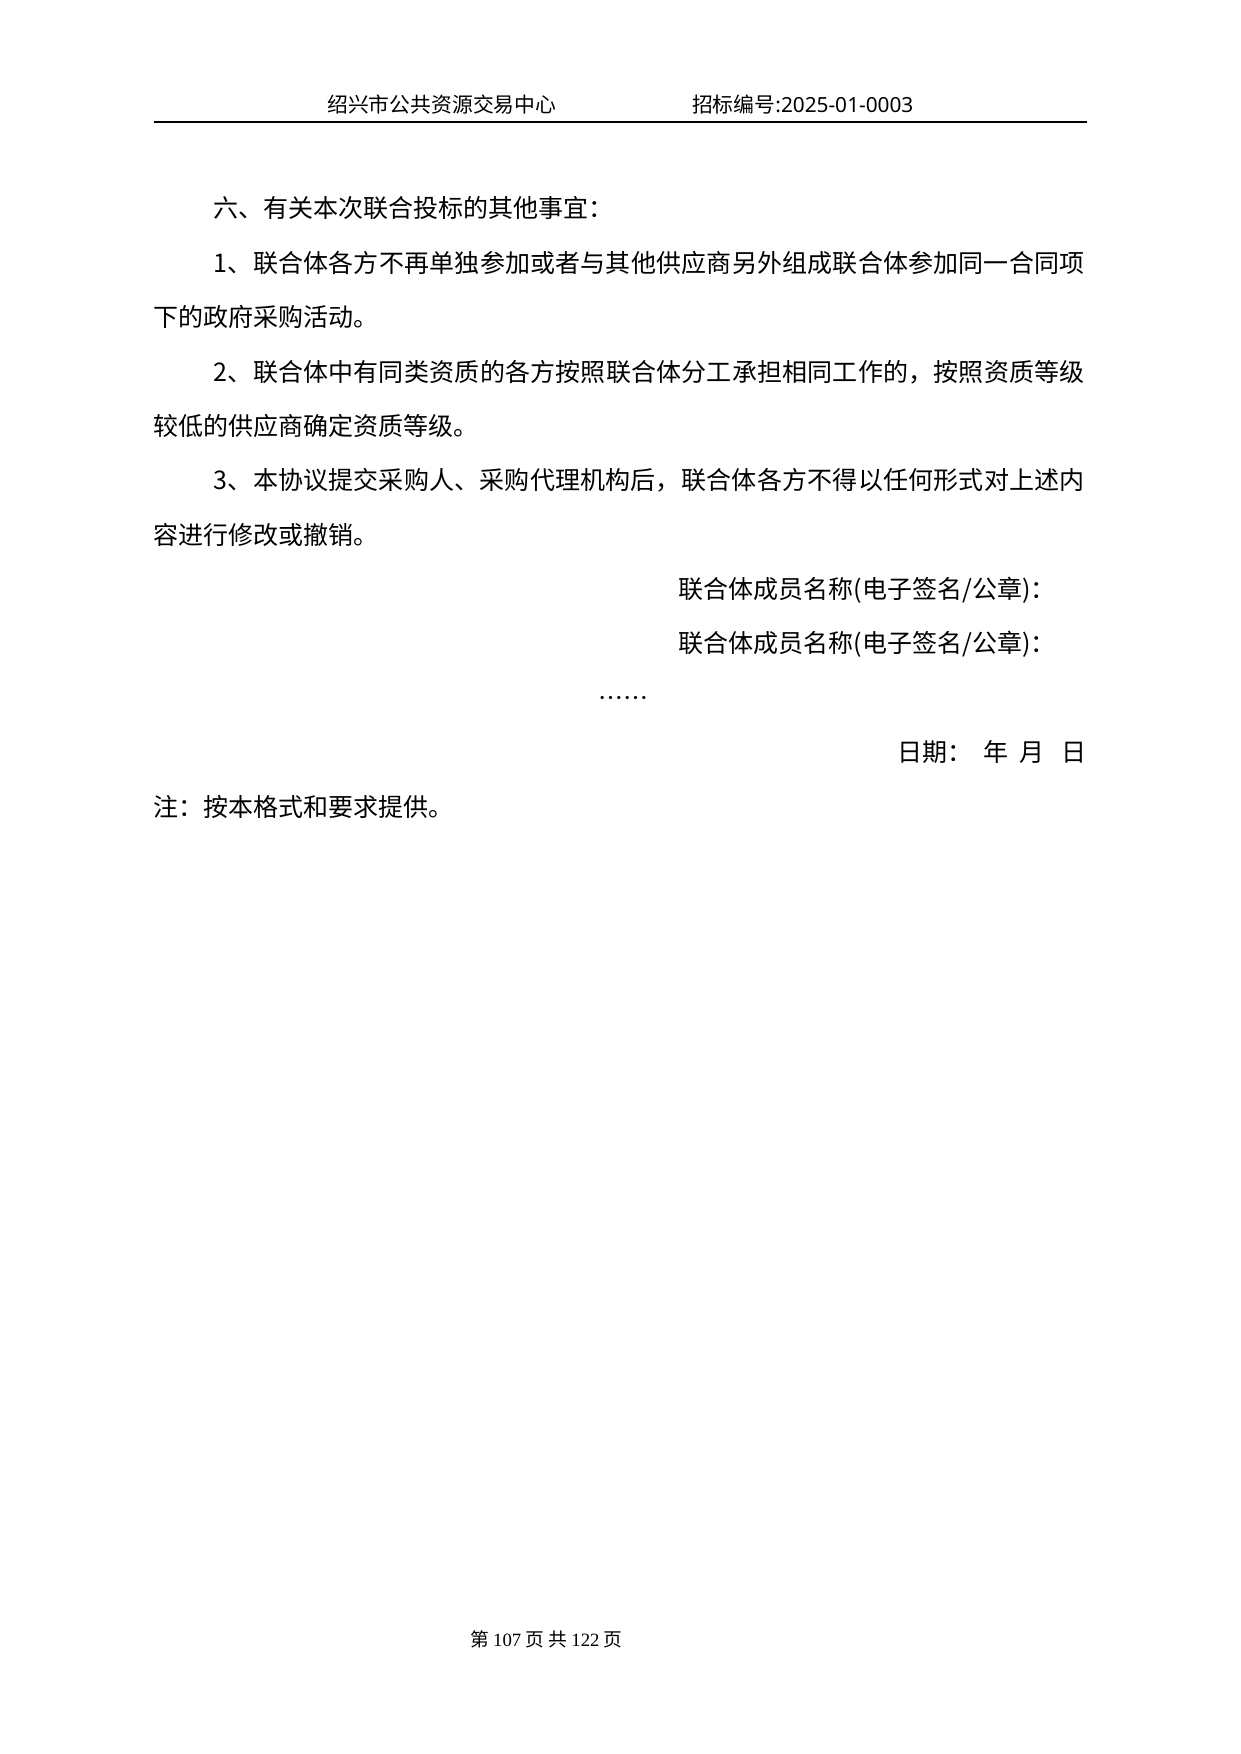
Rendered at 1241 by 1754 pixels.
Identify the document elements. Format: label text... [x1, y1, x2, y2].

text 1、联合体各方不再单独参加或者与其他供应商另外组成联合体参加同一合同项下的政府采购活动。 [153, 243, 1087, 334]
text 联合体成员名称(电子签名/公章)： [153, 569, 1087, 606]
text 2、联合体中有同类资质的各方按照联合体分工承担相同工作的，按照资质等级较低的供应商确定资质等级。 [153, 352, 1087, 443]
text 3、本协议提交采购人、采购代理机构后，联合体各方不得以任何形式对上述内容进行修改或撤销。 [153, 461, 1087, 551]
text 日期： 年 月 日 [153, 733, 1087, 769]
text 六、有关本次联合投标的其他事宜： [153, 189, 1087, 225]
text …… [153, 678, 987, 714]
text 联合体成员名称(电子签名/公章)： [153, 624, 1087, 660]
text 注：按本格式和要求提供。 [153, 787, 1043, 823]
